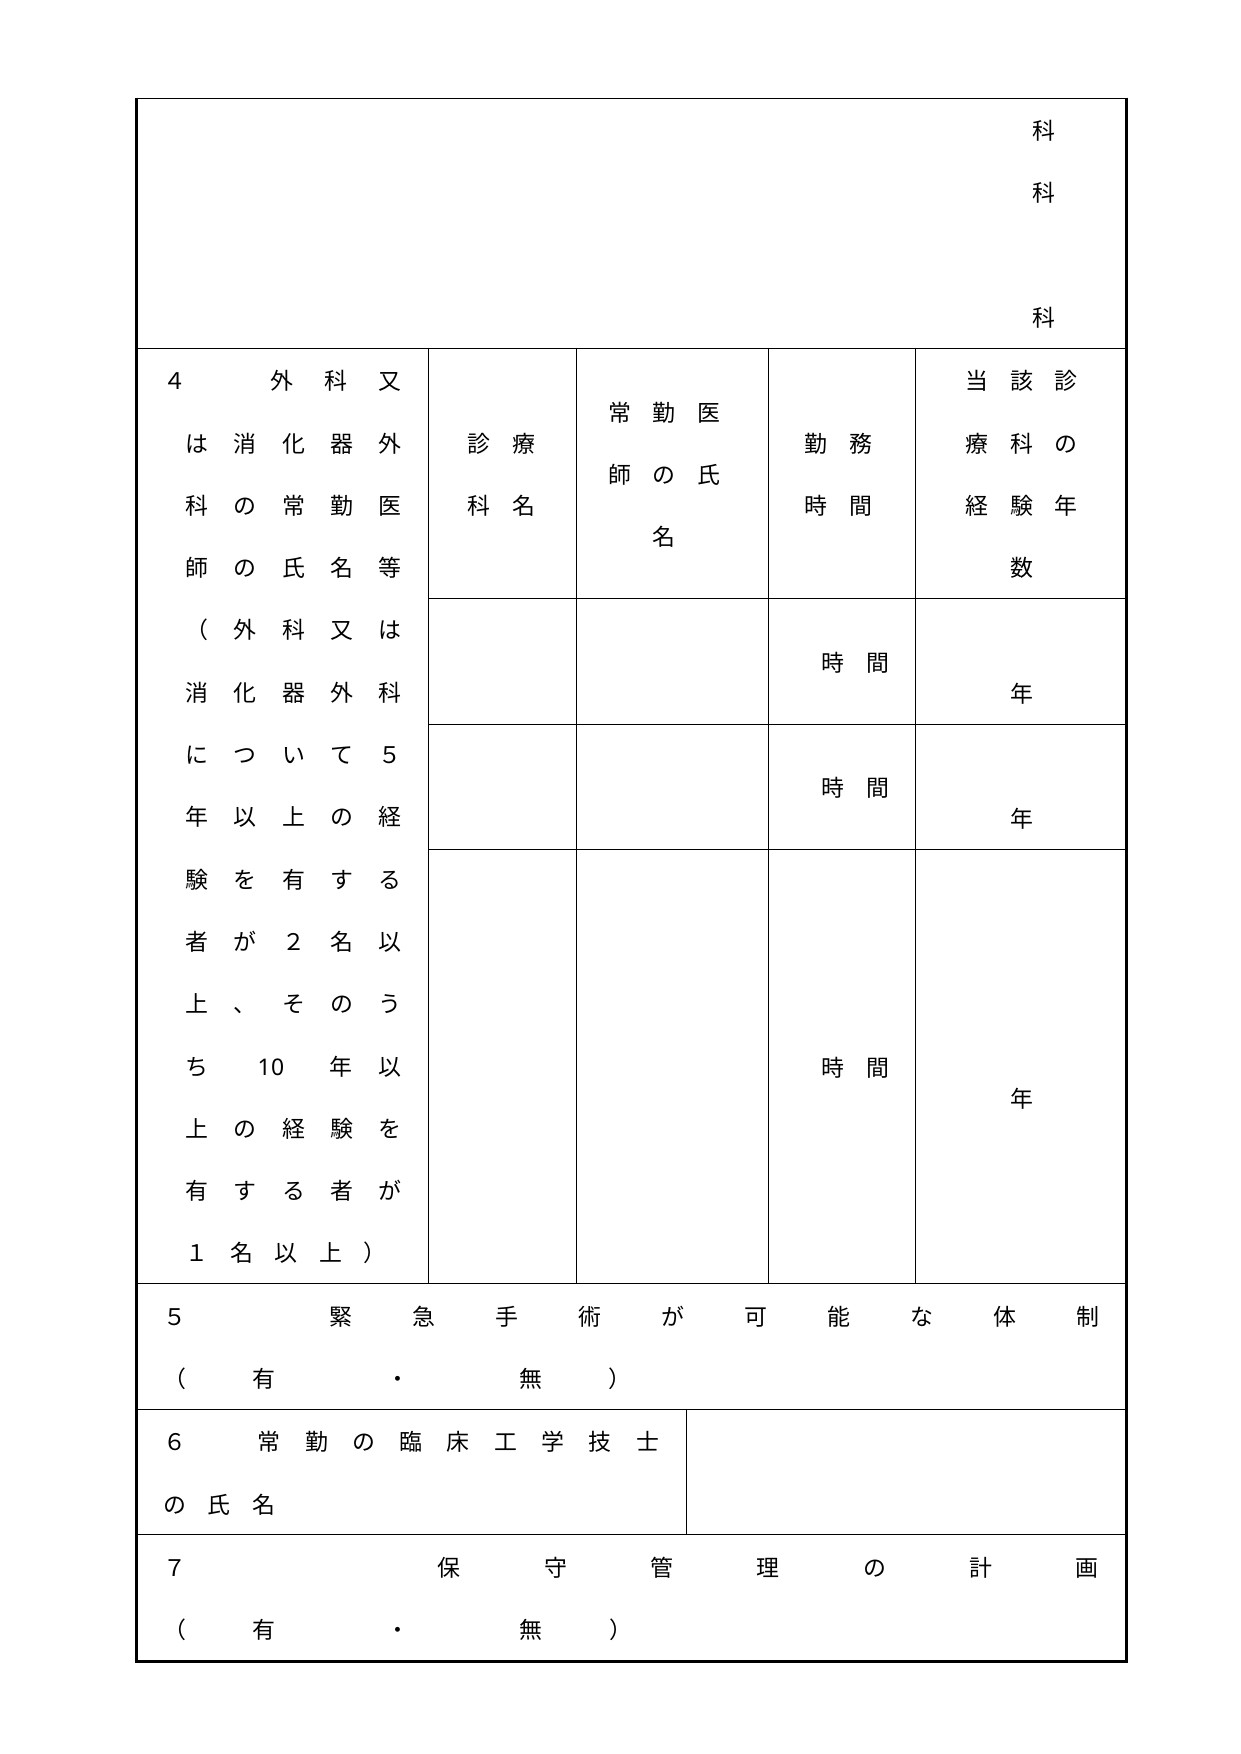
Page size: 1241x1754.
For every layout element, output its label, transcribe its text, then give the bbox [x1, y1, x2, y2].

table_cell 時間 [769, 599, 915, 723]
table_cell 年 [916, 850, 1125, 1283]
table_cell 診療科名 [429, 349, 576, 598]
table_cell [429, 599, 576, 723]
table_cell 時間 [769, 725, 915, 849]
table_cell 勤務時間 [769, 349, 915, 598]
table_cell 当該診療科の 経験年数 [916, 349, 1125, 598]
table_cell ６ 常勤の臨床工学技士の氏名 [138, 1410, 686, 1534]
table_cell [577, 850, 768, 1283]
table_cell [429, 725, 576, 849]
table_cell ７ 保守管理の計画 （ 有 ・ 無 ） [138, 1535, 1125, 1660]
table_cell ４ 外科又は消化器外科の常勤医師の氏名等（外科又は消化器外科について５年以上の経験を有する者が２名以上、そのうち10年以上の経験を有する者が１名以上） [138, 349, 428, 1283]
table_cell 常勤医師の氏名 [577, 349, 768, 598]
table_cell [577, 725, 768, 849]
table_cell ５ 緊急手術が可能な体制 （ 有 ・ 無 ） [138, 1284, 1125, 1409]
table_cell 年 [916, 599, 1125, 723]
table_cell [138, 99, 1125, 348]
table_cell [429, 850, 576, 1283]
table_cell [687, 1410, 1125, 1534]
table_cell 時間 [769, 850, 915, 1283]
table_cell [577, 599, 768, 723]
table_cell 年 [916, 725, 1125, 849]
